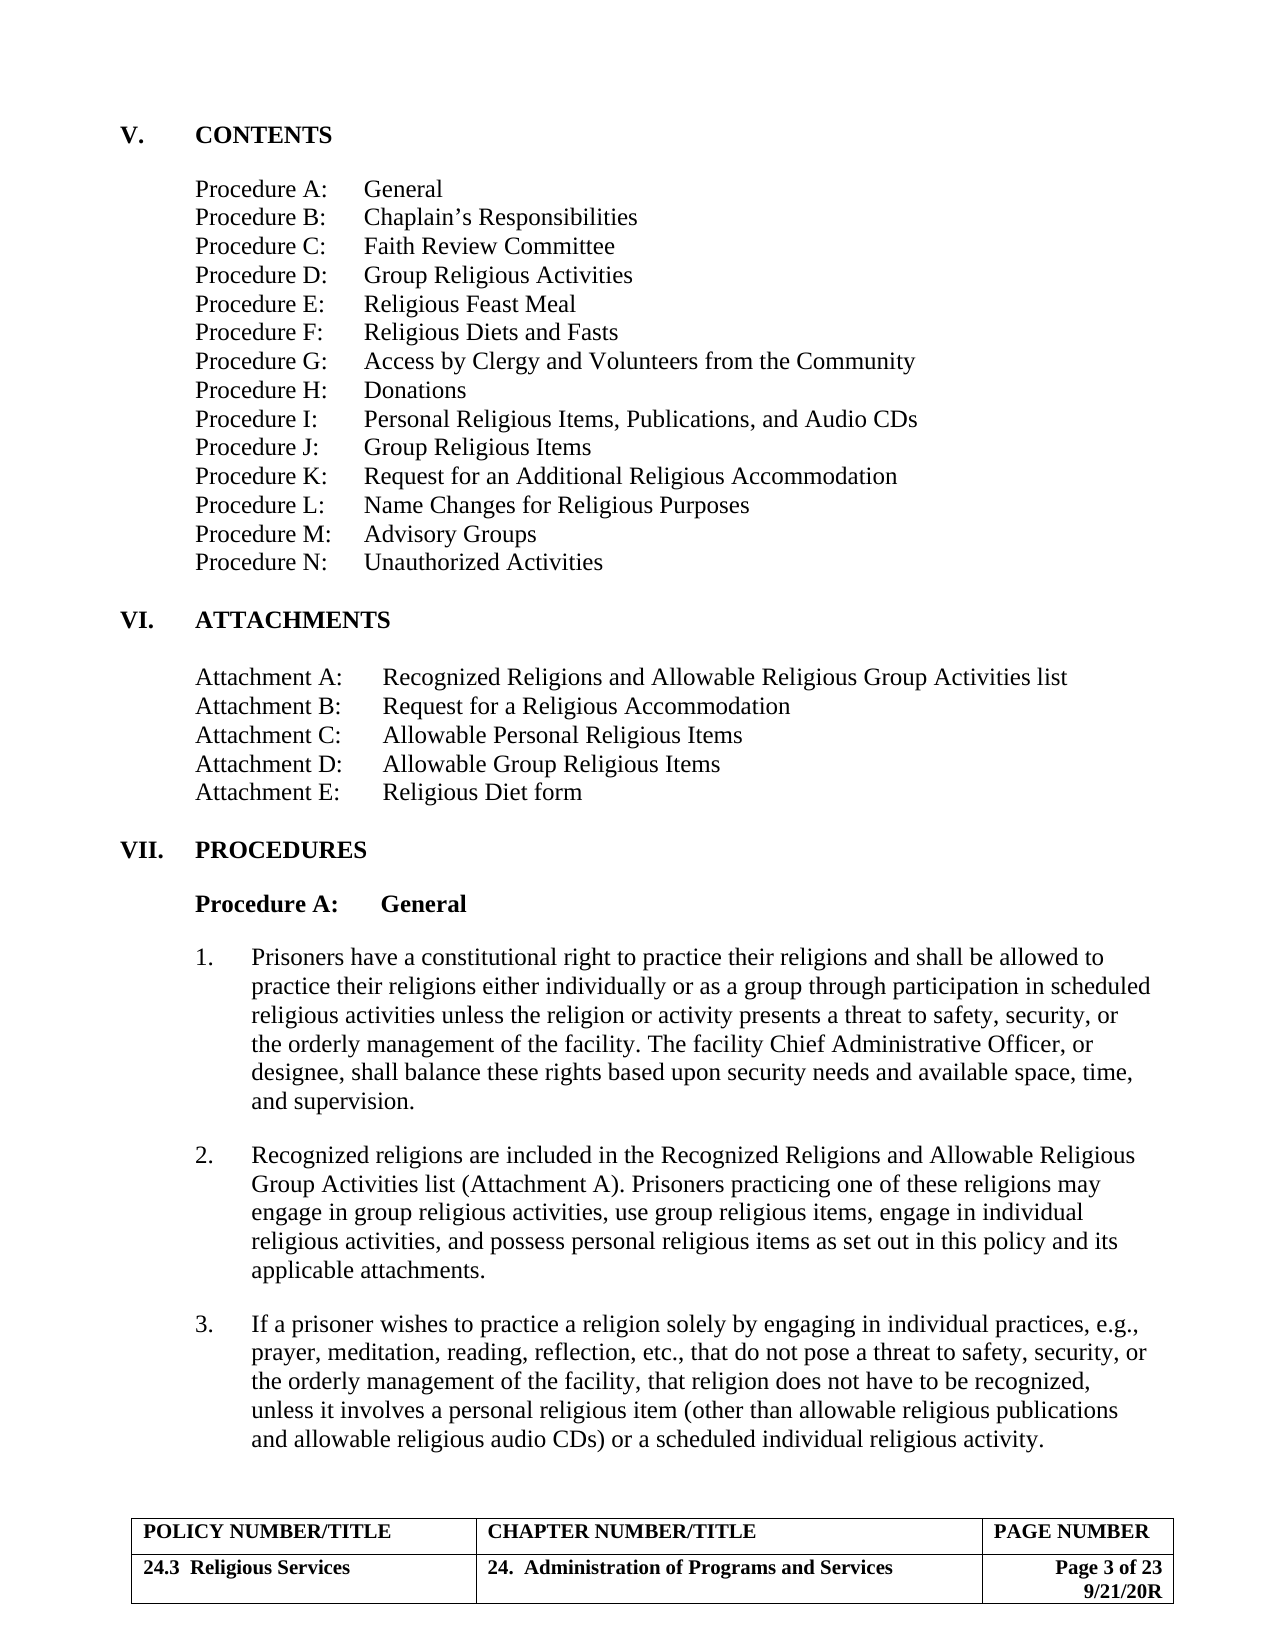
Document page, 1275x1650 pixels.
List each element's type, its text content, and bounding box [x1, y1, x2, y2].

text Procedure H: Donations [195, 375, 1155, 404]
text Procedure B: Chaplain’s Responsibilities [195, 202, 1155, 231]
text Procedure G: Access by Clergy and Volunteers from the Community [195, 346, 1155, 375]
text Attachment E: Religious Diet form [195, 777, 1155, 806]
list Recognized religions are included in the Recognized Religions and Allowable Religious Group Activities list (Attachment A). Prisoners practicing one of these religions may engage in group religious activities, use group religious items, engage in individual religious activities, and possess personal religious items as set out in this policy and its applicable attachments. [195, 1140, 1155, 1284]
subtitle VII. PROCEDURES [120, 835, 1155, 864]
text Procedure D: Group Religious Activities [195, 260, 1155, 289]
text Attachment A: Recognized Religions and Allowable Religious Group Activities list [195, 662, 1155, 691]
text Procedure A: General [195, 174, 1155, 202]
text Procedure J: Group Religious Items [195, 432, 1155, 461]
text Attachment C: Allowable Personal Religious Items [195, 720, 1155, 749]
text Procedure K: Request for an Additional Religious Accommodation [195, 461, 1155, 490]
list Prisoners have a constitutional right to practice their religions and shall be allowed to practice their religions either individually or as a group through participation in scheduled religious activities unless the religion or activity presents a threat to safety, security, or the orderly management of the facility. The facility Chief Administrative Officer, or designee, shall balance these rights based upon security needs and available space, time, and supervision. [195, 942, 1155, 1115]
text Procedure M: Advisory Groups [195, 519, 1155, 547]
text Procedure E: Religious Feast Meal [195, 289, 1155, 317]
text Procedure N: Unauthorized Activities [195, 547, 1155, 576]
subtitle V. CONTENTS [120, 120, 1155, 149]
text Procedure A: General [195, 889, 1155, 917]
text Attachment B: Request for a Religious Accommodation [195, 691, 1155, 720]
text Procedure L: Name Changes for Religious Purposes [195, 490, 1155, 519]
text Attachment D: Allowable Group Religious Items [195, 749, 1155, 777]
subtitle VI. ATTACHMENTS [120, 605, 1155, 634]
text Procedure I: Personal Religious Items, Publications, and Audio CDs [195, 404, 1155, 432]
list If a prisoner wishes to practice a religion solely by engaging in individual practices, e.g., prayer, meditation, reading, reflection, etc., that do not pose a threat to safety, security, or the orderly management of the facility, that religion does not have to be recognized, unless it involves a personal religious item (other than allowable religious publications and allowable religious audio CDs) or a scheduled individual religious activity. [195, 1309, 1155, 1452]
text Procedure F: Religious Diets and Fasts [195, 317, 1155, 346]
text Procedure C: Faith Review Committee [195, 231, 1155, 260]
